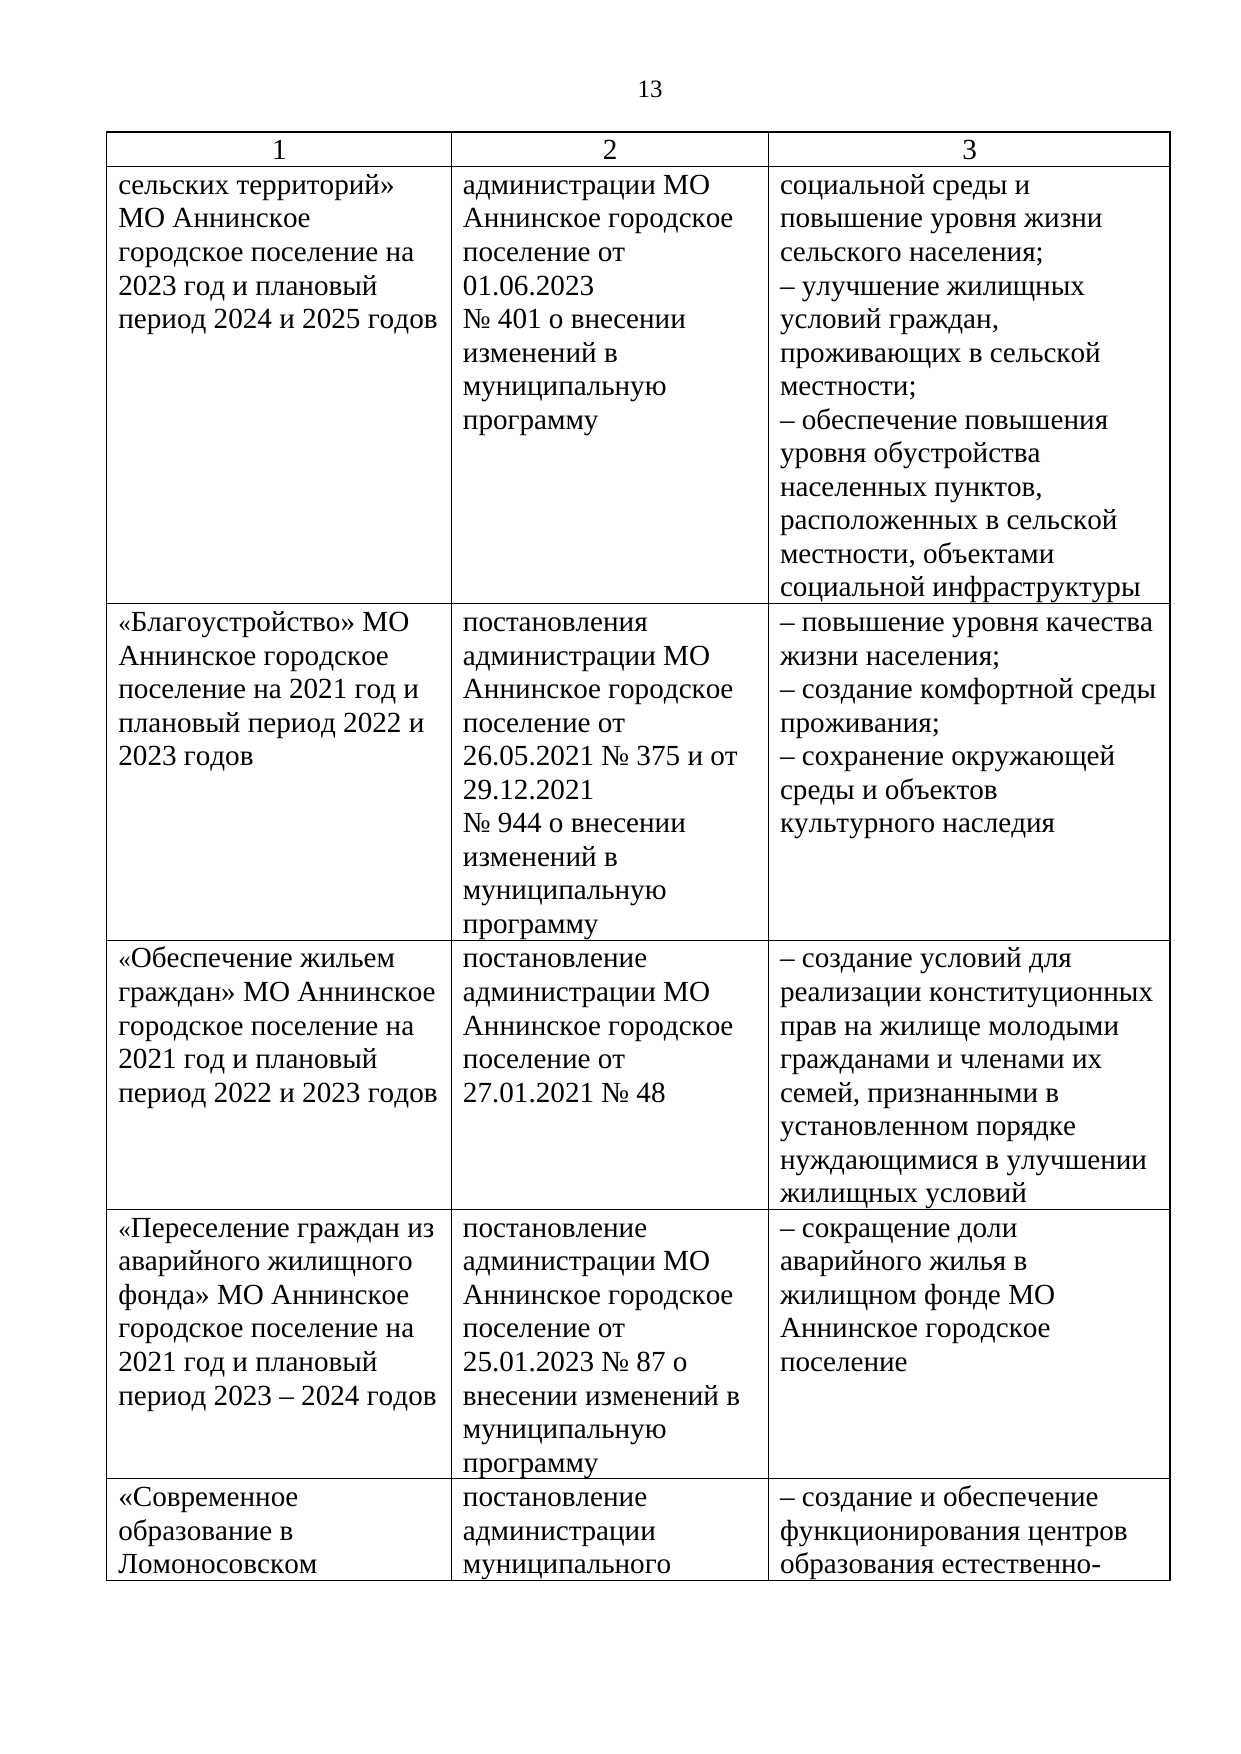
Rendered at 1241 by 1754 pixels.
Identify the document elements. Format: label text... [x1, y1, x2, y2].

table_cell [107, 1479, 451, 1580]
table_cell – создание условий для реализации конституционных прав на жилище молодыми гражданами и членами их семей, признанными в установленном порядке нуждающимися в улучшении жилищных условий [769, 941, 1169, 1209]
table_cell постановление администрации МО Аннинское городское поселение от 25.01.2023 № 87 о внесении изменений в муниципальную программу [452, 1210, 768, 1478]
table_cell «Переселение граждан из аварийного жилищного фонда» МО Аннинское городское поселение на 2021 год и плановый период 2023 – 2024 годов [107, 1210, 451, 1478]
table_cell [769, 167, 1169, 603]
table_cell постановления администрации МО Аннинское городское поселение от 26.05.2021 № 375 и от 29.12.2021 № 944 о внесении изменений в муниципальную программу [452, 604, 768, 939]
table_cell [769, 1479, 1169, 1580]
table_header 3 [769, 133, 1169, 166]
table_cell постановление администрации МО Аннинское городское поселение от 27.01.2021 № 48 [452, 941, 768, 1209]
table_cell – повышение уровня качества жизни населения; – создание комфортной среды проживания; – сохранение окружающей среды и объектов культурного наследия [769, 604, 1169, 939]
table_cell «Благоустройство» МО Аннинское городское поселение на 2021 год и плановый период 2022 и 2023 годов [107, 604, 451, 939]
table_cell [452, 167, 768, 603]
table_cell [452, 1479, 768, 1580]
table_cell «Обеспечение жильем граждан» МО Аннинское городское поселение на 2021 год и плановый период 2022 и 2023 годов [107, 941, 451, 1209]
table_header 2 [452, 133, 768, 166]
table_header 1 [107, 133, 451, 166]
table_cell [107, 167, 451, 603]
table_cell – сокращение доли аварийного жилья в жилищном фонде МО Аннинское городское поселение [769, 1210, 1169, 1478]
